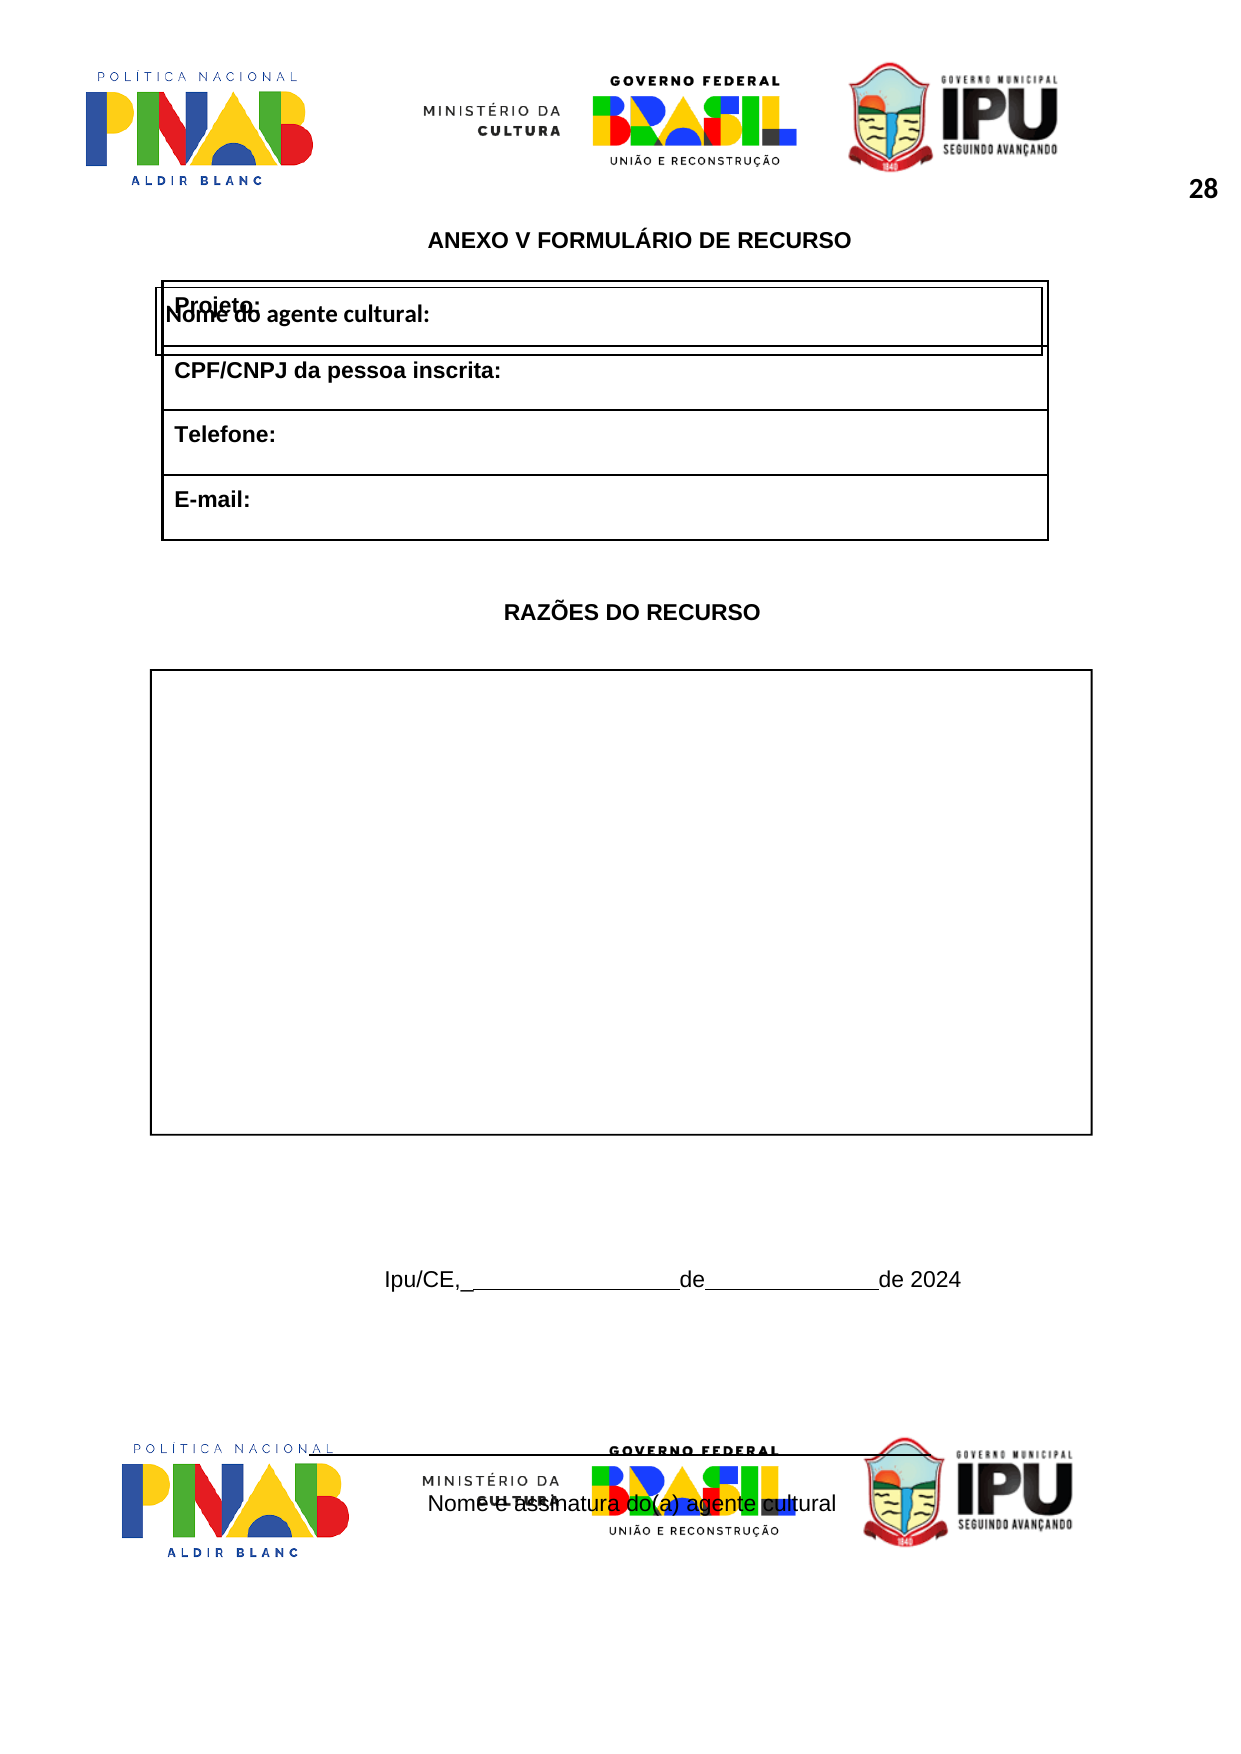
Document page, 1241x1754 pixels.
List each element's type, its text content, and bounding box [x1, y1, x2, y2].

table_cell Telefone: [164, 411, 1047, 474]
text RAZÕES DO RECURSO [269, 599, 995, 625]
table_cell CPF/CNPJ da pessoa inscrita: [164, 347, 1047, 409]
text Nome e assinatura do(a) agente cultural [268, 1489, 995, 1516]
picture [103, 1423, 367, 1567]
subtitle ANEXO V FORMULÁRIO DE RECURSO [192, 227, 1087, 253]
table_header Projeto: [164, 282, 1047, 344]
picture [67, 51, 331, 195]
text Ipu/CE,_ de de 2024 [384, 1266, 1137, 1293]
picture [377, 1260, 1106, 1723]
picture [378, 0, 1091, 280]
table_cell E-mail: [164, 476, 1047, 538]
